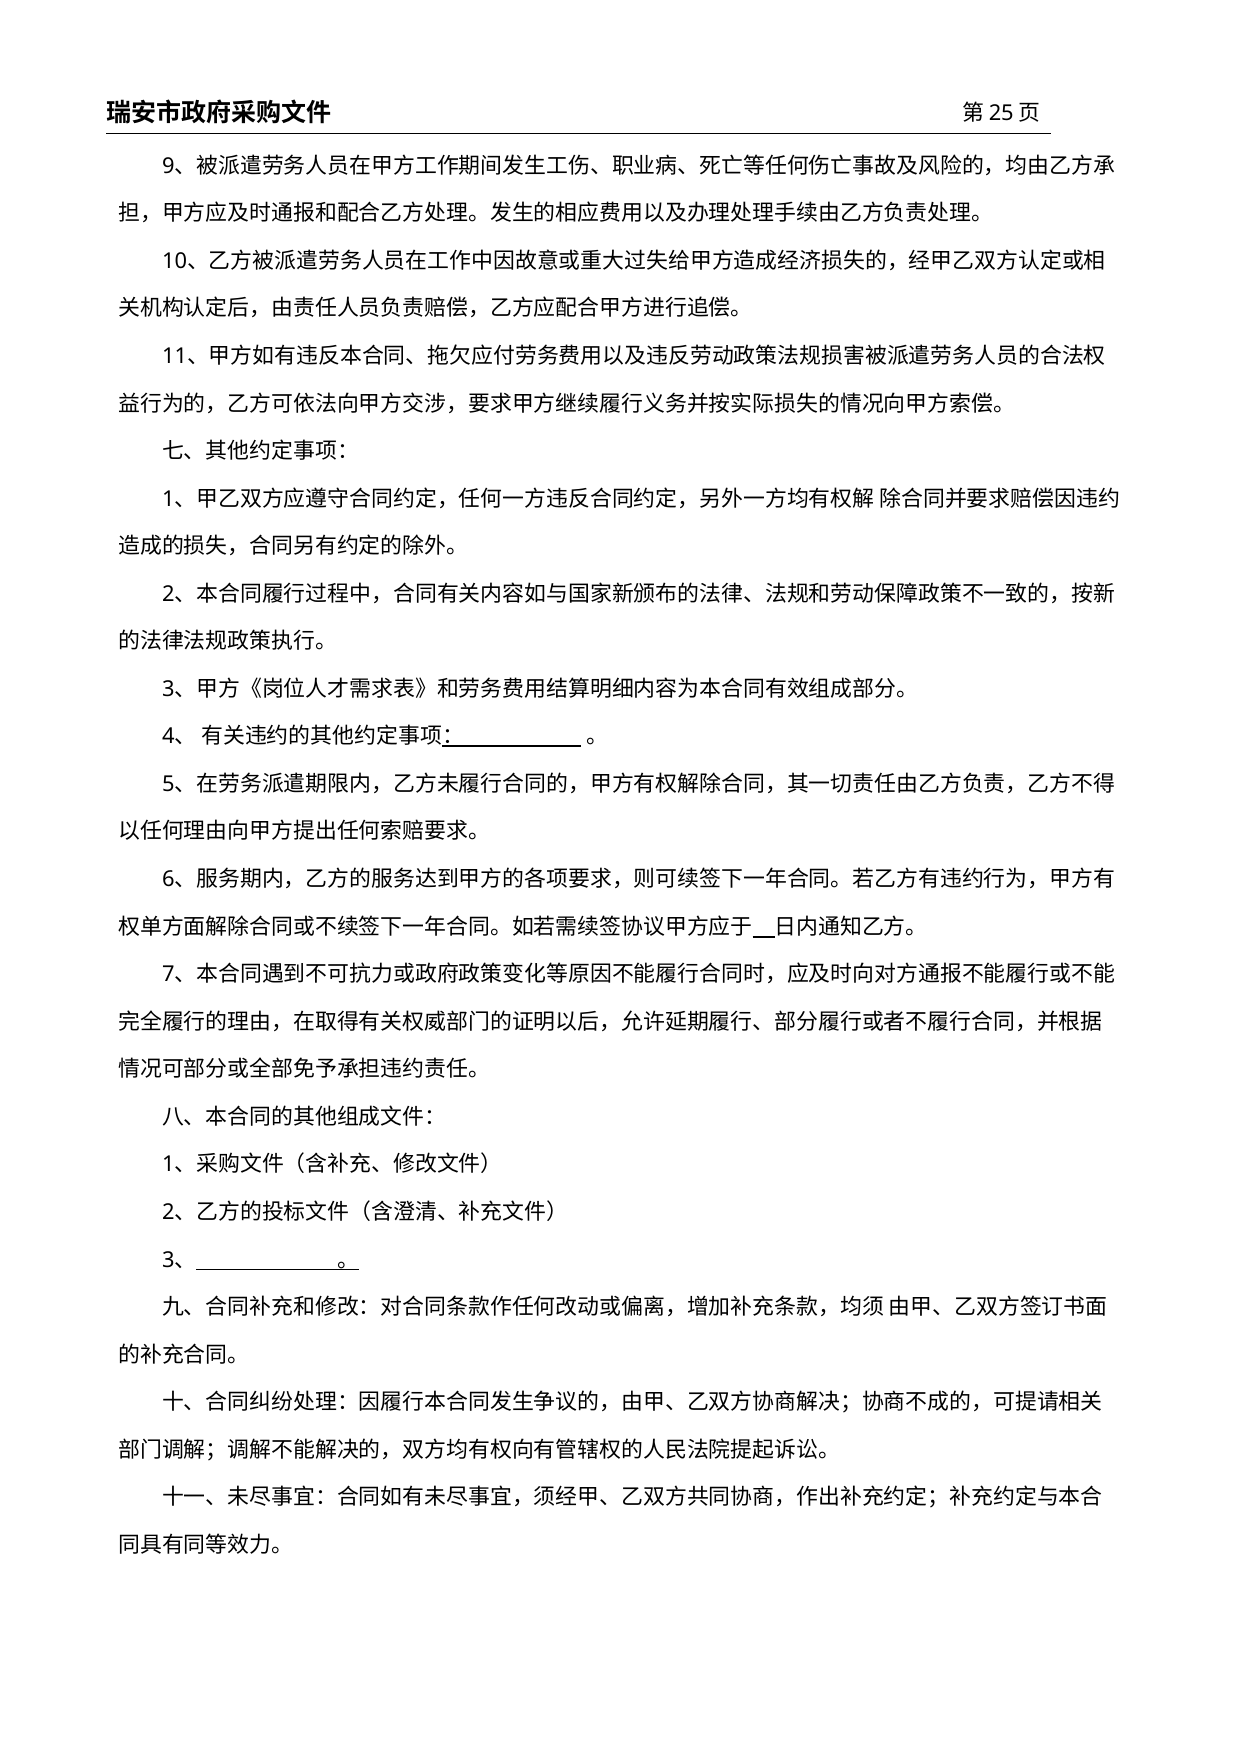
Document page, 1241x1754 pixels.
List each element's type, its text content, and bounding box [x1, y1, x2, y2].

text 1、采购文件（含补充、修改文件） [118, 1146, 1122, 1178]
text 6、服务期内，乙方的服务达到甲方的各项要求，则可续签下一年合同。若乙方有违约行为，甲方有权单方面解除合同或不续签下一年合同。如若需续签协议甲方应于 日内通知乙方。 [118, 861, 1122, 940]
text 七、其他约定事项： [118, 433, 1122, 465]
text 3、 。 [118, 1242, 1122, 1273]
text 9、被派遣劳务人员在甲方工作期间发生工伤、职业病、死亡等任何伤亡事故及风险的，均由乙方承担，甲方应及时通报和配合乙方处理。发生的相应费用以及办理处理手续由乙方负责处理。 [118, 148, 1122, 227]
text 九、合同补充和修改：对合同条款作任何改动或偏离，增加补充条款，均须 由甲、乙双方签订书面的补充合同。 [118, 1289, 1122, 1368]
text 十一、未尽事宜：合同如有未尽事宜，须经甲、乙双方共同协商，作出补充约定；补充约定与本合同具有同等效力。 [118, 1479, 1122, 1558]
text 八、本合同的其他组成文件： [118, 1099, 1122, 1131]
text 十、合同纠纷处理：因履行本合同发生争议的，由甲、乙双方协商解决；协商不成的，可提请相关部门调解；调解不能解决的，双方均有权向有管辖权的人民法院提起诉讼。 [118, 1384, 1122, 1463]
text 11、甲方如有违反本合同、拖欠应付劳务费用以及违反劳动政策法规损害被派遣劳务人员的合法权益行为的，乙方可依法向甲方交涉，要求甲方继续履行义务并按实际损失的情况向甲方索偿。 [118, 338, 1122, 417]
text 2、本合同履行过程中，合同有关内容如与国家新颁布的法律、法规和劳动保障政策不一致的，按新的法律法规政策执行。 [118, 576, 1122, 655]
text 7、本合同遇到不可抗力或政府政策变化等原因不能履行合同时，应及时向对方通报不能履行或不能完全履行的理由，在取得有关权威部门的证明以后，允许延期履行、部分履行或者不履行合同，并根据情况可部分或全部免予承担违约责任。 [118, 956, 1122, 1083]
text 10、乙方被派遣劳务人员在工作中因故意或重大过失给甲方造成经济损失的，经甲乙双方认定或相关机构认定后，由责任人员负责赔偿，乙方应配合甲方进行追偿。 [118, 243, 1122, 322]
text 1、甲乙双方应遵守合同约定，任何一方违反合同约定，另外一方均有权解 除合同并要求赔偿因违约造成的损失，合同另有约定的除外。 [118, 481, 1122, 560]
text 2、乙方的投标文件（含澄清、补充文件） [118, 1194, 1122, 1226]
text 3、甲方《岗位人才需求表》和劳务费用结算明细内容为本合同有效组成部分。 [118, 671, 1122, 702]
text 4、 有关违约的其他约定事项： 。 [118, 718, 1122, 750]
text 5、在劳务派遣期限内，乙方未履行合同的，甲方有权解除合同，其一切责任由乙方负责，乙方不得以任何理由向甲方提出任何索赔要求。 [118, 766, 1122, 845]
